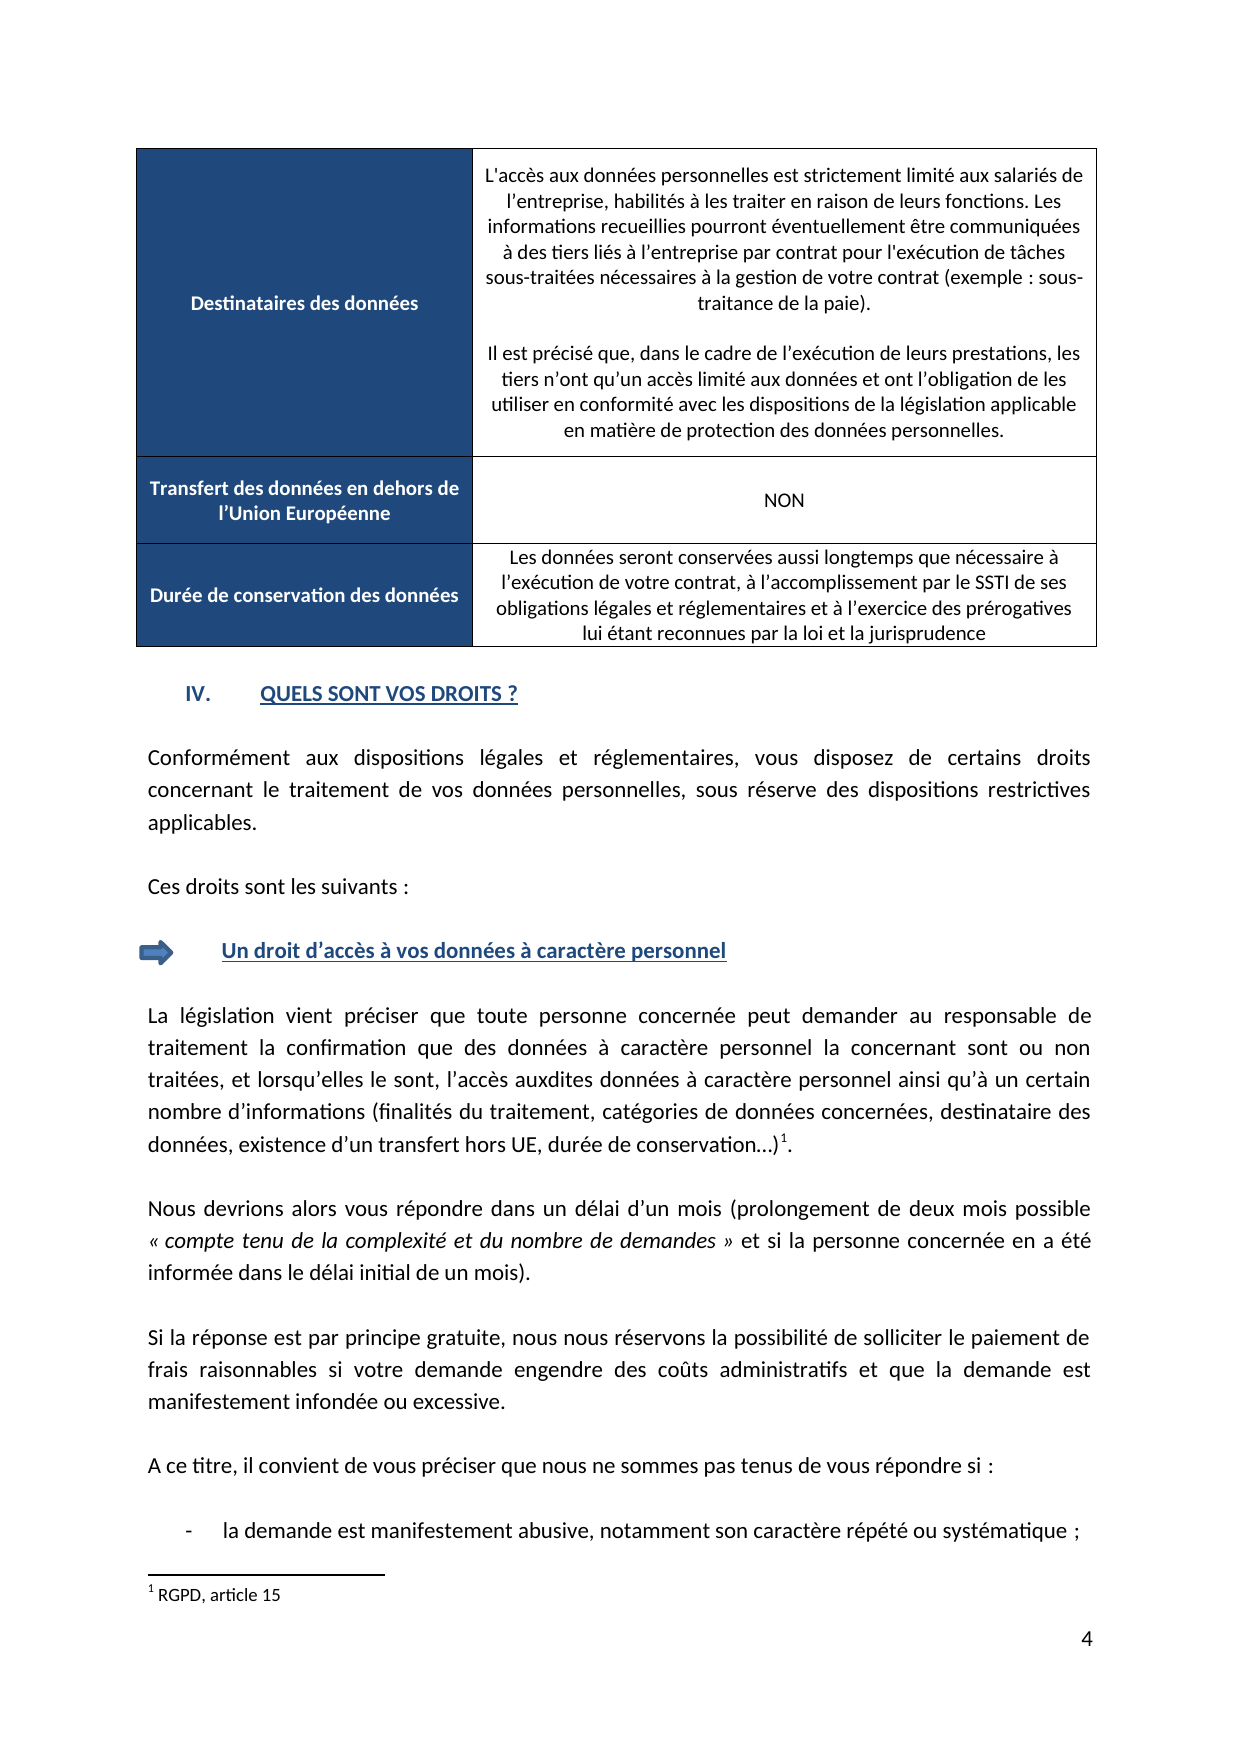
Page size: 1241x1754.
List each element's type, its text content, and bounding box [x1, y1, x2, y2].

table_cell NON [473, 457, 1096, 543]
list la demande est manifestement abusive, notamment son caractère répété ou systématique ; [185, 1516, 1093, 1544]
text Si la réponse est par principe gratuite, nous nous réservons la possibilité de solliciter le paiement de frais raisonnables si votre demande engendre des coûts administratifs et que la demande est manifestement infondée ou excessive. [148, 1323, 1093, 1415]
list QUELS SONT VOS DROITS ? [185, 679, 1093, 707]
text Conformément aux dispositions légales et réglementaires, vous disposez de certains droits concernant le traitement de vos données personnelles, sous réserve des dispositions restrictives applicables. [148, 743, 1093, 836]
text La législation vient préciser que toute personne concernée peut demander au responsable de traitement la confirmation que des données à caractère personnel la concernant sont ou non traitées, et lorsqu’elles le sont, l’accès auxdites données à caractère personnel ainsi qu’à un certain nombre d’informations (finalités du traitement, catégories de données concernées, destinataire des données, existence d’un transfert hors UE, durée de conservation…). [148, 1001, 1093, 1158]
table_cell L'accès aux données personnelles est strictement limité aux salariés de l’entreprise, habilités à les traiter en raison de leurs fonctions. Les informations recueillies pourront éventuellement être communiquées à des tiers liés à l’entreprise par contrat pour l'exécution de tâches sous-traitées nécessaires à la gestion de votre contrat (exemple : sous-traitance de la paie). Il est précisé que, dans le cadre de l’exécution de leurs prestations, les tiers n’ont qu’un accès limité aux données et ont l’obligation de les utiliser en conformité avec les dispositions de la législation applicable en matière de protection des données personnelles. [473, 149, 1096, 456]
table_cell Destinataires des données [137, 149, 472, 456]
text Nous devrions alors vous répondre dans un délai d’un mois (prolongement de deux mois possible « compte tenu de la complexité et du nombre de demandes » et si la personne concernée en a été informée dans le délai initial de un mois). [148, 1194, 1093, 1286]
text Ces droits sont les suivants : [148, 872, 1093, 900]
text Un droit d’accès à vos données à caractère personnel [221, 937, 1093, 964]
text A ce titre, il convient de vous préciser que nous ne sommes pas tenus de vous répondre si : [148, 1452, 1093, 1479]
table_cell Les données seront conservées aussi longtemps que nécessaire à l’exécution de votre contrat, à l’accomplissement par le SSTI de ses obligations légales et réglementaires et à l’exercice des prérogatives lui étant reconnues par la loi et la jurisprudence [473, 544, 1096, 646]
table_cell Transfert des données en dehors de l’Union Européenne [137, 457, 472, 543]
table_cell Durée de conservation des données [137, 544, 472, 646]
